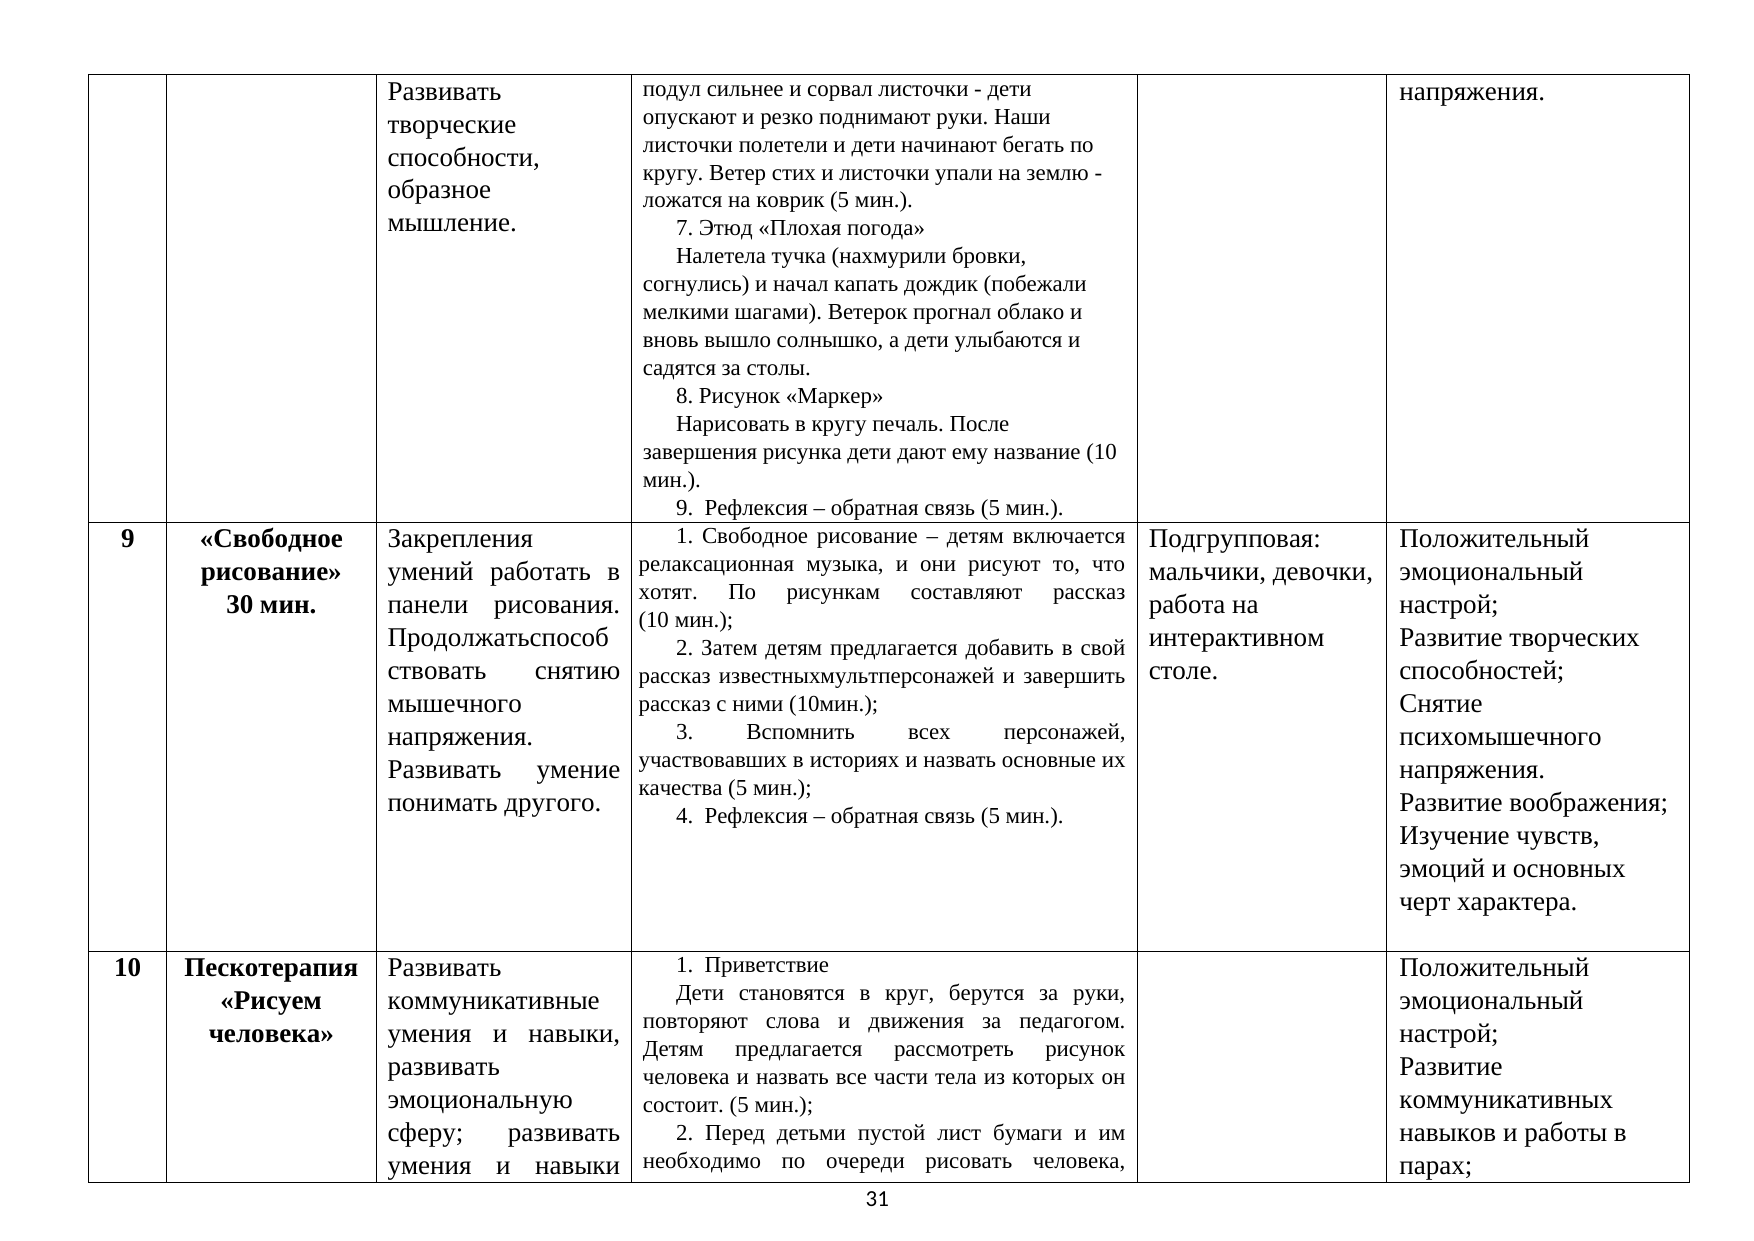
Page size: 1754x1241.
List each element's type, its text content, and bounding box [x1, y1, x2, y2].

table_cell 10 [89, 952, 166, 1182]
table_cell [377, 75, 631, 522]
table_cell Подгрупповая: мальчики, девочки, работа на интерактивном столе. [1138, 523, 1386, 951]
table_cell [167, 952, 376, 1182]
table_cell 8 [89, 75, 166, 522]
table_cell [1138, 952, 1386, 1182]
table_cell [1387, 75, 1689, 522]
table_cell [1387, 952, 1689, 1182]
table_cell [1138, 75, 1386, 522]
table_cell «Свободное рисование» 30 мин. [167, 523, 376, 951]
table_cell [632, 952, 1137, 1182]
table_cell Закрепления умений работать в панели рисования. Продолжатьспособствовать снятию мышечного напряжения. Развивать умение понимать другого. [377, 523, 631, 951]
table_cell Положительный эмоциональный настрой; Развитие творческих способностей; Снятие психомышечного напряжения. Развитие воображения; Изучение чувств, эмоций и основных черт характера. [1387, 523, 1689, 951]
table_cell 9 [89, 523, 166, 951]
table_cell 1. Свободное рисование – детям включается релаксационная музыка, и они рисуют то, что хотят. По рисункам составляют рассказ (10 мин.); 2. Затем детям предлагается добавить в свой рассказ известныхмультперсонажей и завершить рассказ с ними (10мин.); 3. Вспомнить всех персонажей, участвовавших в историях и назвать основные их качества (5 мин.); 4. Рефлексия – обратная связь (5 мин.). [632, 523, 1137, 951]
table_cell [632, 75, 1137, 522]
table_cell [167, 75, 376, 522]
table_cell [377, 952, 631, 1182]
